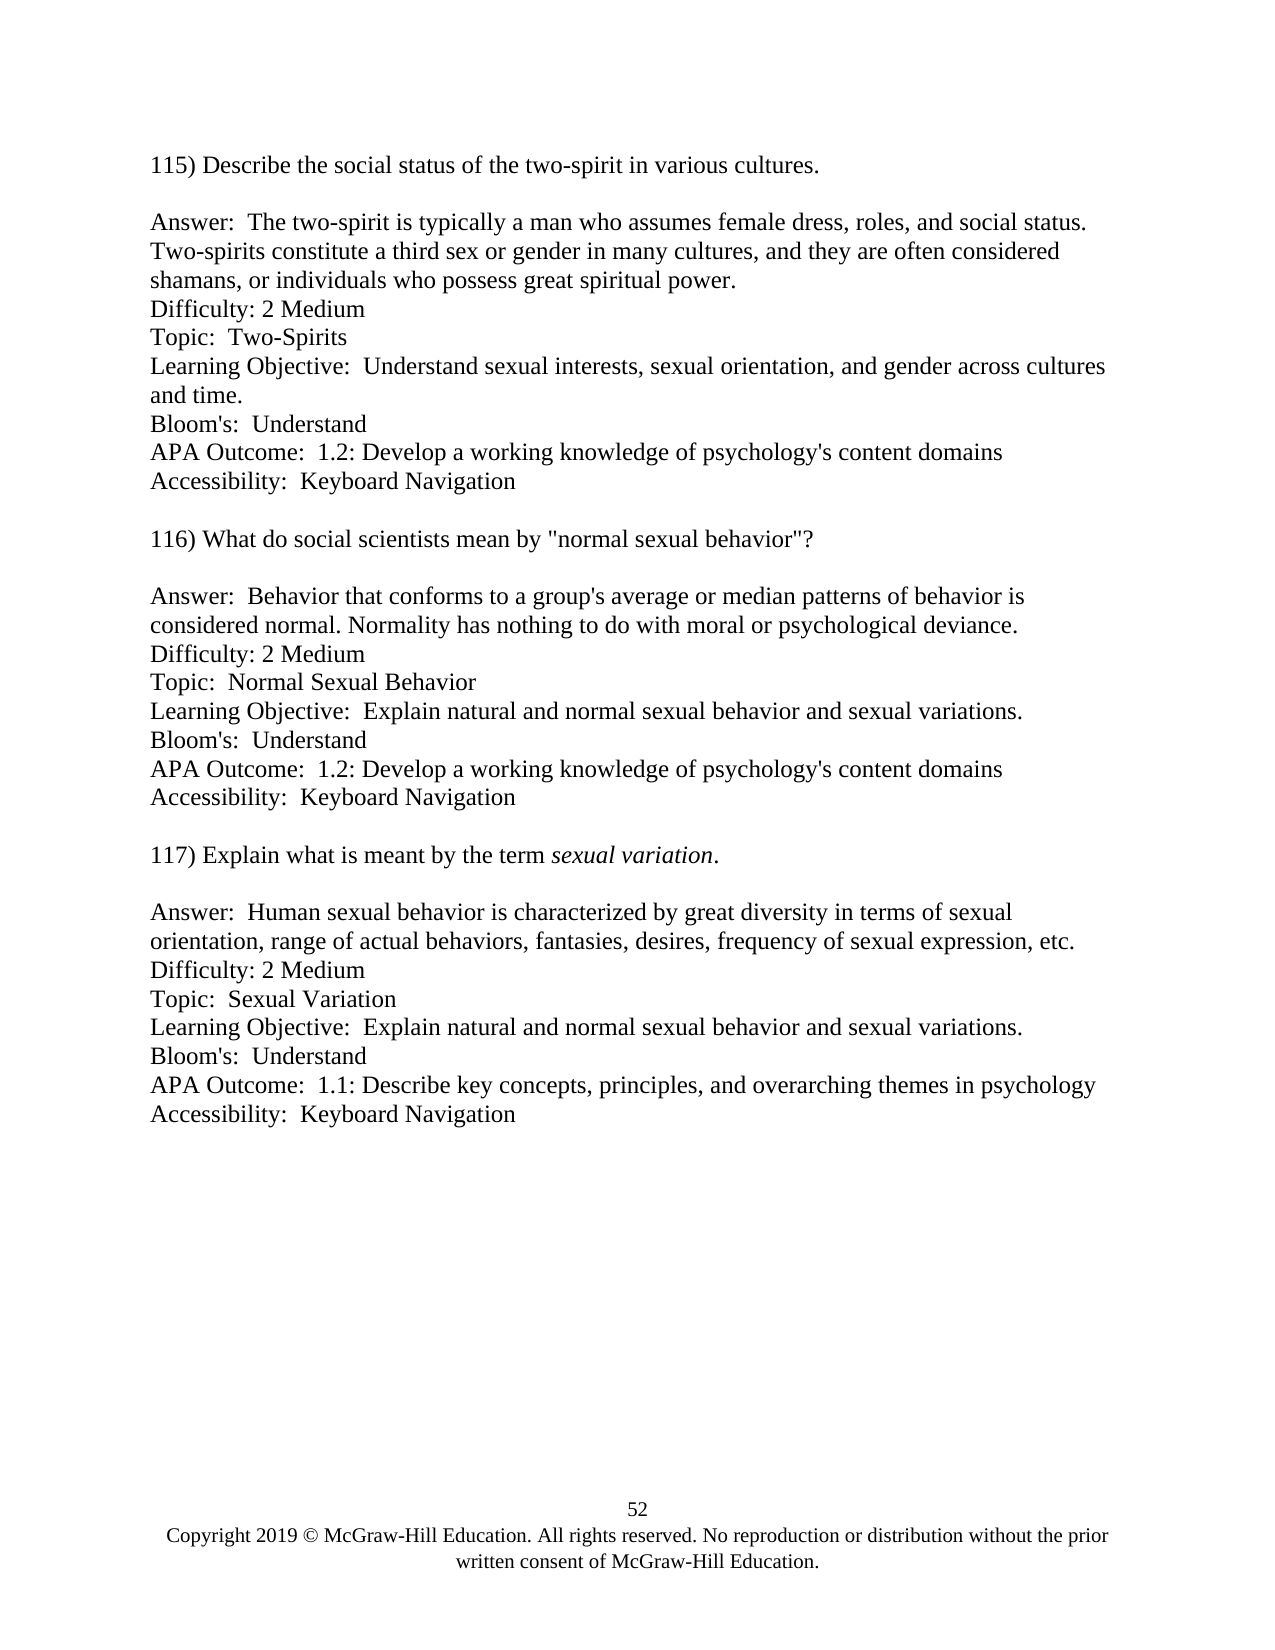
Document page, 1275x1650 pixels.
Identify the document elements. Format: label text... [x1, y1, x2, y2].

text APA Outcome: 1.1: Describe key concepts, principles, and overarching themes in psychology [150, 1070, 1125, 1099]
text Bloom's: Understand [150, 1041, 1125, 1070]
text Topic: Normal Sexual Behavior [150, 667, 1125, 696]
text Answer: The two-spirit is typically a man who assumes female dress, roles, and social status. Two-spirits constitute a third sex or gender in many cultures, and they are often considered shamans, or individuals who possess great spiritual power. [150, 207, 1125, 294]
text Topic: Sexual Variation [150, 984, 1125, 1012]
text Learning Objective: Understand sexual interests, sexual orientation, and gender across cultures and time. [150, 351, 1125, 409]
text Difficulty: 2 Medium [150, 294, 1125, 322]
text Topic: Two-Spirits [150, 322, 1125, 351]
text Learning Objective: Explain natural and normal sexual behavior and sexual variations. [150, 1012, 1125, 1041]
text Accessibility: Keyboard Navigation [150, 1099, 1125, 1127]
text Difficulty: 2 Medium [150, 639, 1125, 667]
text 117) Explain what is meant by the term sexual variation. [150, 840, 1125, 869]
text Accessibility: Keyboard Navigation [150, 466, 1125, 495]
text APA Outcome: 1.2: Develop a working knowledge of psychology's content domains [150, 437, 1125, 466]
text Answer: Behavior that conforms to a group's average or median patterns of behavior is considered normal. Normality has nothing to do with moral or psychological deviance. [150, 581, 1125, 639]
text 116) What do social scientists mean by "normal sexual behavior"? [150, 524, 1125, 552]
text Answer: Human sexual behavior is characterized by great diversity in terms of sexual orientation, range of actual behaviors, fantasies, desires, frequency of sexual expression, etc. [150, 897, 1125, 955]
text Accessibility: Keyboard Navigation [150, 782, 1125, 811]
text Difficulty: 2 Medium [150, 955, 1125, 984]
text Bloom's: Understand [150, 409, 1125, 437]
text Learning Objective: Explain natural and normal sexual behavior and sexual variations. [150, 696, 1125, 725]
text Bloom's: Understand [150, 725, 1125, 754]
text APA Outcome: 1.2: Develop a working knowledge of psychology's content domains [150, 754, 1125, 782]
text 115) Describe the social status of the two-spirit in various cultures. [150, 150, 1125, 179]
